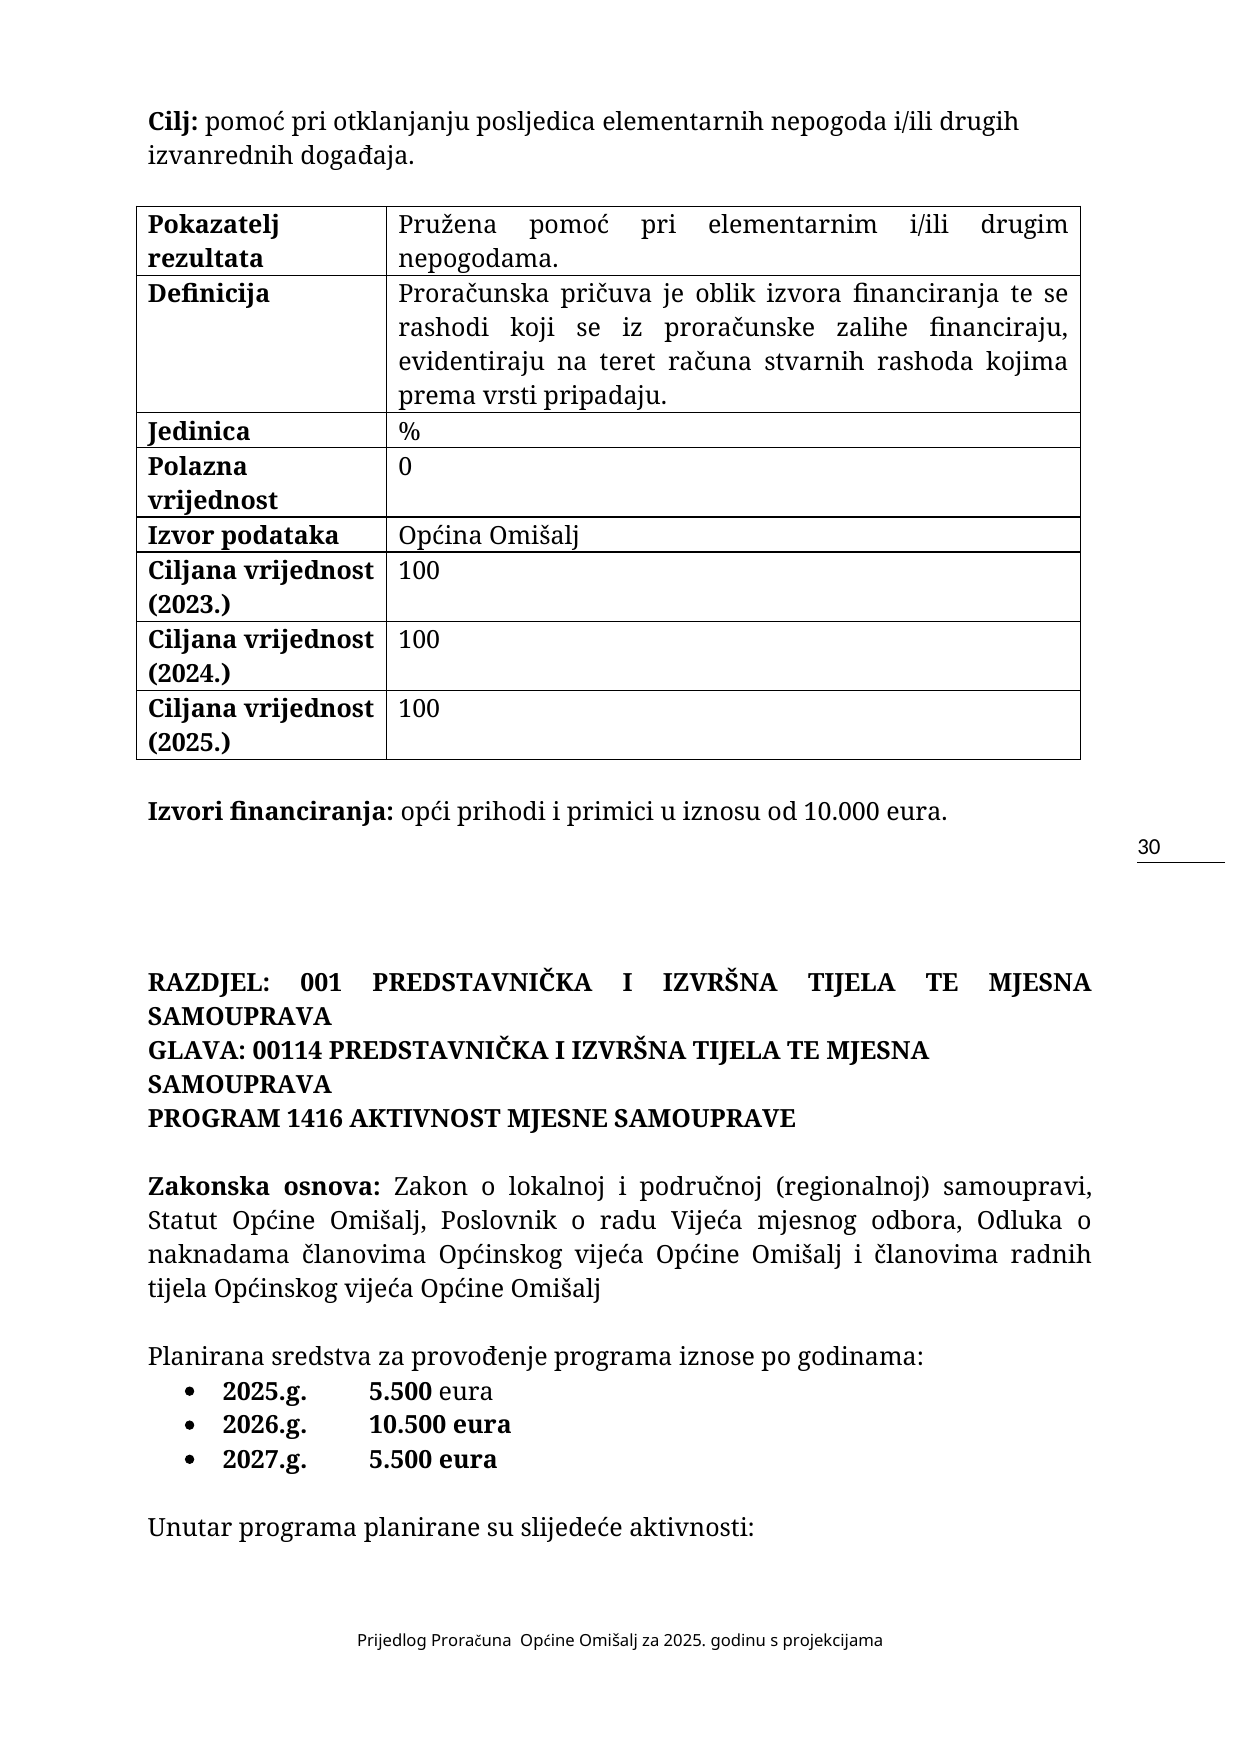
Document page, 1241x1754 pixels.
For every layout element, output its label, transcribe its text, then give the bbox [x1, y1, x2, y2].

text GLAVA: 00114 PREDSTAVNIČKA I IZVRŠNA TIJELA TE MJESNA SAMOUPRAVA [148, 1032, 1093, 1101]
text Izvori financiranja: opći prihodi i primici u iznosu od 10.000 eura. [148, 794, 1093, 828]
table_cell 0 [387, 448, 1080, 516]
text Planirana sredstva za provođenje programa iznose po godinama: [148, 1339, 1093, 1373]
list 2027.g. 5.500 eura [185, 1441, 1093, 1475]
table_cell 100 [387, 553, 1080, 621]
text Zakonska osnova: Zakon o lokalnoj i područnoj (regionalnoj) samoupravi, Statut Općine Omišalj, Poslovnik o radu Vijeća mjesnog odbora, Odluka o naknadama članovima Općinskog vijeća Općine Omišalj i članovima radnih tijela Općinskog vijeća Općine Omišalj [148, 1169, 1093, 1305]
table_cell 100 [387, 622, 1080, 690]
table_cell Izvor podataka [137, 518, 386, 551]
table_cell % [387, 413, 1080, 447]
text RAZDJEL: 001 PREDSTAVNIČKA I IZVRŠNA TIJELA TE MJESNA SAMOUPRAVA [148, 964, 1093, 1032]
table_cell Ciljana vrijednost (2024.) [137, 622, 386, 690]
table_header Pokazatelj rezultata [137, 207, 386, 275]
table_cell 100 [387, 691, 1080, 759]
table_header Pružena pomoć pri elementarnim i/ili drugim nepogodama. [387, 207, 1080, 275]
table_cell Ciljana vrijednost (2023.) [137, 553, 386, 621]
table_cell Ciljana vrijednost (2025.) [137, 691, 386, 759]
table_cell Definicija [137, 276, 386, 412]
table_cell Proračunska pričuva je oblik izvora financiranja te se rashodi koji se iz proračunske zalihe financiraju, evidentiraju na teret računa stvarnih rashoda kojima prema vrsti pripadaju. [387, 276, 1080, 412]
table_cell Jedinica [137, 413, 386, 447]
text PROGRAM 1416 AKTIVNOST MJESNE SAMOUPRAVE [148, 1101, 1093, 1135]
table_cell Općina Omišalj [387, 518, 1080, 551]
text Unutar programa planirane su slijedeće aktivnosti: [148, 1509, 1093, 1543]
table_cell Polazna vrijednost [137, 448, 386, 516]
list 2025.g. 5.500 eura [185, 1373, 1093, 1407]
list 2026.g. 10.500 eura [185, 1407, 1093, 1441]
text Cilj: pomoć pri otklanjanju posljedica elementarnih nepogoda i/ili drugih izvanrednih događaja. [148, 103, 1093, 172]
